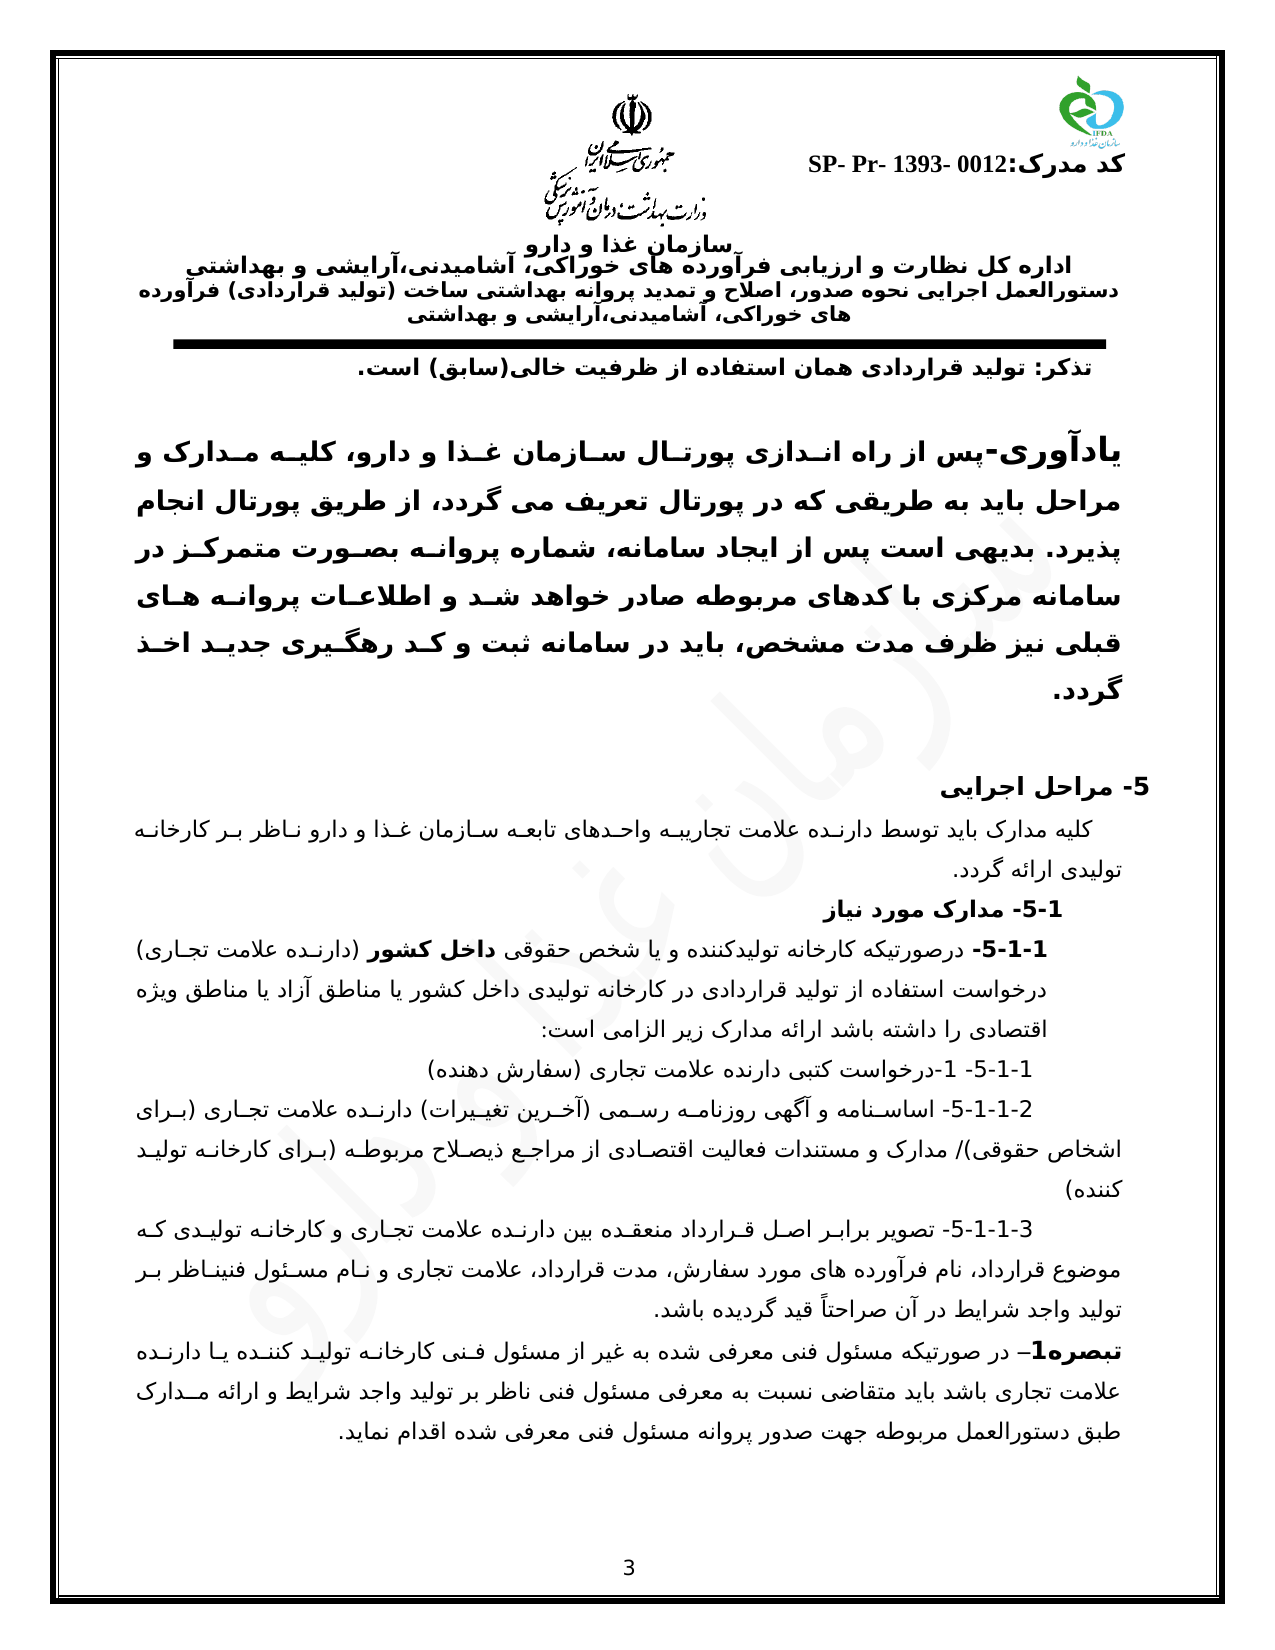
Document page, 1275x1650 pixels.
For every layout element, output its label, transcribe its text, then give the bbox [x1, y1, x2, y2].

text 5-1-1- درصورتیکه کارخانه تولیدکننده و یا شخص حقوقی داخل کشور (دارنده علامت تجاری) درخواست استفاده از تولید قراردادی در کارخانه تولیدی داخل کشور یا مناطق آزاد یا مناطق ویژه اقتصادی را داشته باشد ارائه مدارک زیر الزامی است: [136, 936, 1048, 1042]
text تذکر: تولید قراردادی همان استفاده از ظرفیت خالی(سابق) است. [133, 354, 1122, 381]
text کلیه مدارک باید توسط دارنده علامت تجاریبه واحدهای تابعه سازمان غذا و دارو ناظر بر کارخانه تولیدی ارائه گردد. [133, 816, 1122, 882]
text تبصره1– در صورتیکه مسئول فنی معرفی شده به غیر از مسئول فنی کارخانه تولید کننده یا دارنده علامت تجاری باشد باید متقاضی نسبت به معرفی مسئول فنی ناظر بر تولید واجد شرایط و ارائه مدارک طبق دستورالعمل مربوطه جهت صدور پروانه مسئول فنی معرفی شده اقدام نماید. [136, 1336, 1122, 1445]
picture [1057, 73, 1125, 149]
text یادآوری-پس از راه اندازی پورتال سازمان غذا و دارو، کلیه مدارک و مراحل باید به طریقی که در پورتال تعریف می گردد، از طریق پورتال انجام پذیرد. بدیهی است پس از ایجاد سامانه، شماره پروانه بصورت متمرکز در سامانه مرکزی با کدهای مربوطه صادر خواهد شد و اطلاعات پروانه های قبلی نیز ظرف مدت مشخص، باید در سامانه ثبت و کد رهگیری جدید اخذ گردد. [136, 431, 1122, 706]
list مراحل اجرایی [133, 772, 1122, 801]
text 5-1-1- 1-درخواست کتبی دارنده علامت تجاری (سفارش دهنده) [136, 1056, 1122, 1082]
text 5-1-1-3- تصویر برابر اصل قرارداد منعقده بین دارنده علامت تجاری و کارخانه تولیدی که موضوع قرارداد، نام فرآورده های مورد سفارش، مدت قرارداد، علامت تجاری و نام مسئول فنیناظر بر تولید واجد شرایط در آن صراحتاً قید گردیده باشد. [136, 1216, 1122, 1322]
text 5-1-1-2- اساسنامه و آگهی روزنامه رسمی (آخرین تغییرات) دارنده علامت تجاری (برای اشخاص حقوقی)/ مدارک و مستندات فعالیت اقتصادی از مراجع ذیصلاح مربوطه (برای کارخانه تولید کننده) [136, 1096, 1122, 1202]
text 5-1- مدارک مورد نیاز [136, 896, 1122, 922]
picture [530, 73, 716, 240]
